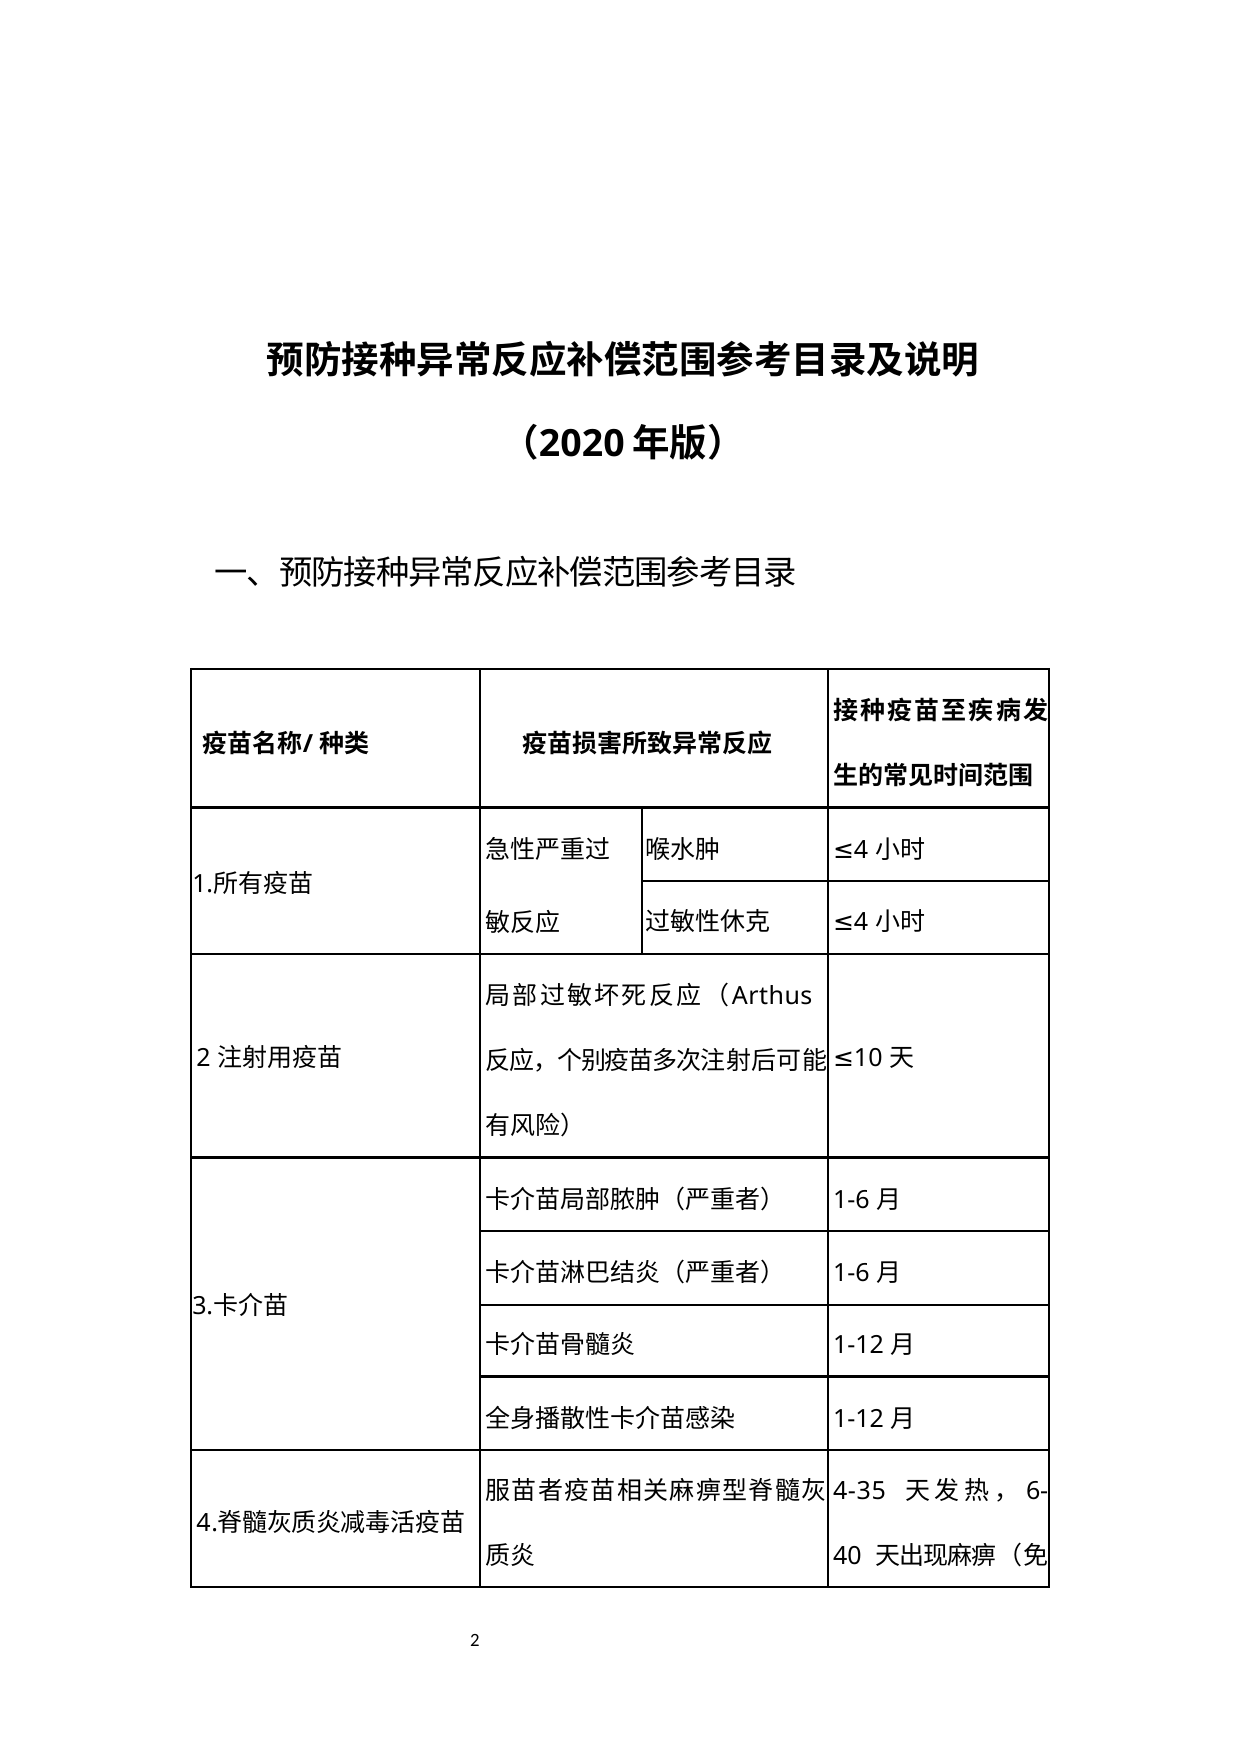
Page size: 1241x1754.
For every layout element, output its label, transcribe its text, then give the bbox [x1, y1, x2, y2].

table_cell 1-12 月 [829, 1306, 1048, 1375]
table_cell 卡介苗局部脓肿（严重者） [481, 1159, 827, 1230]
table_cell 4.脊髓灰质炎减毒活疫苗 [192, 1451, 479, 1586]
table_cell 局部过敏坏死反应（Arthus 反应，个别疫苗多次注射后可能有风险） [481, 955, 827, 1156]
table_cell 3.卡介苗 [192, 1159, 479, 1449]
table_header 疫苗名称/ 种类 [192, 670, 479, 806]
table_cell 1-12 月 [829, 1378, 1048, 1449]
table_cell ≤4 小时 [829, 882, 1048, 953]
table_cell 服苗者疫苗相关麻痹型脊髓灰质炎 [481, 1451, 827, 1586]
table_cell 全身播散性卡介苗感染 [481, 1378, 827, 1449]
table_cell ≤10 天 [829, 955, 1048, 1156]
table_cell 喉水肿 [643, 809, 827, 880]
table_cell 2 注射用疫苗 [192, 955, 479, 1156]
table_cell 过敏性休克 [643, 882, 827, 953]
table_cell 卡介苗淋巴结炎（严重者） [481, 1232, 827, 1303]
table_cell 卡介苗骨髓炎 [481, 1306, 827, 1375]
table_cell 急性严重过 敏反应 [481, 809, 641, 953]
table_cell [829, 1451, 1048, 1586]
table_cell 1-6 月 [829, 1159, 1048, 1230]
subtitle 预防接种异常反应补偿范围参考目录及说明 [148, 324, 1098, 389]
text （2020年版） [148, 408, 1098, 473]
table_cell 1.所有疫苗 [192, 809, 479, 953]
table_header 疫苗损害所致异常反应 [481, 670, 827, 806]
table_cell ≤4 小时 [829, 809, 1048, 880]
text 一、预防接种异常反应补偿范围参考目录 [148, 538, 1093, 603]
table_header 接种疫苗至疾病发生的常见时间范围 [829, 670, 1048, 806]
table_cell 1-6 月 [829, 1232, 1048, 1303]
